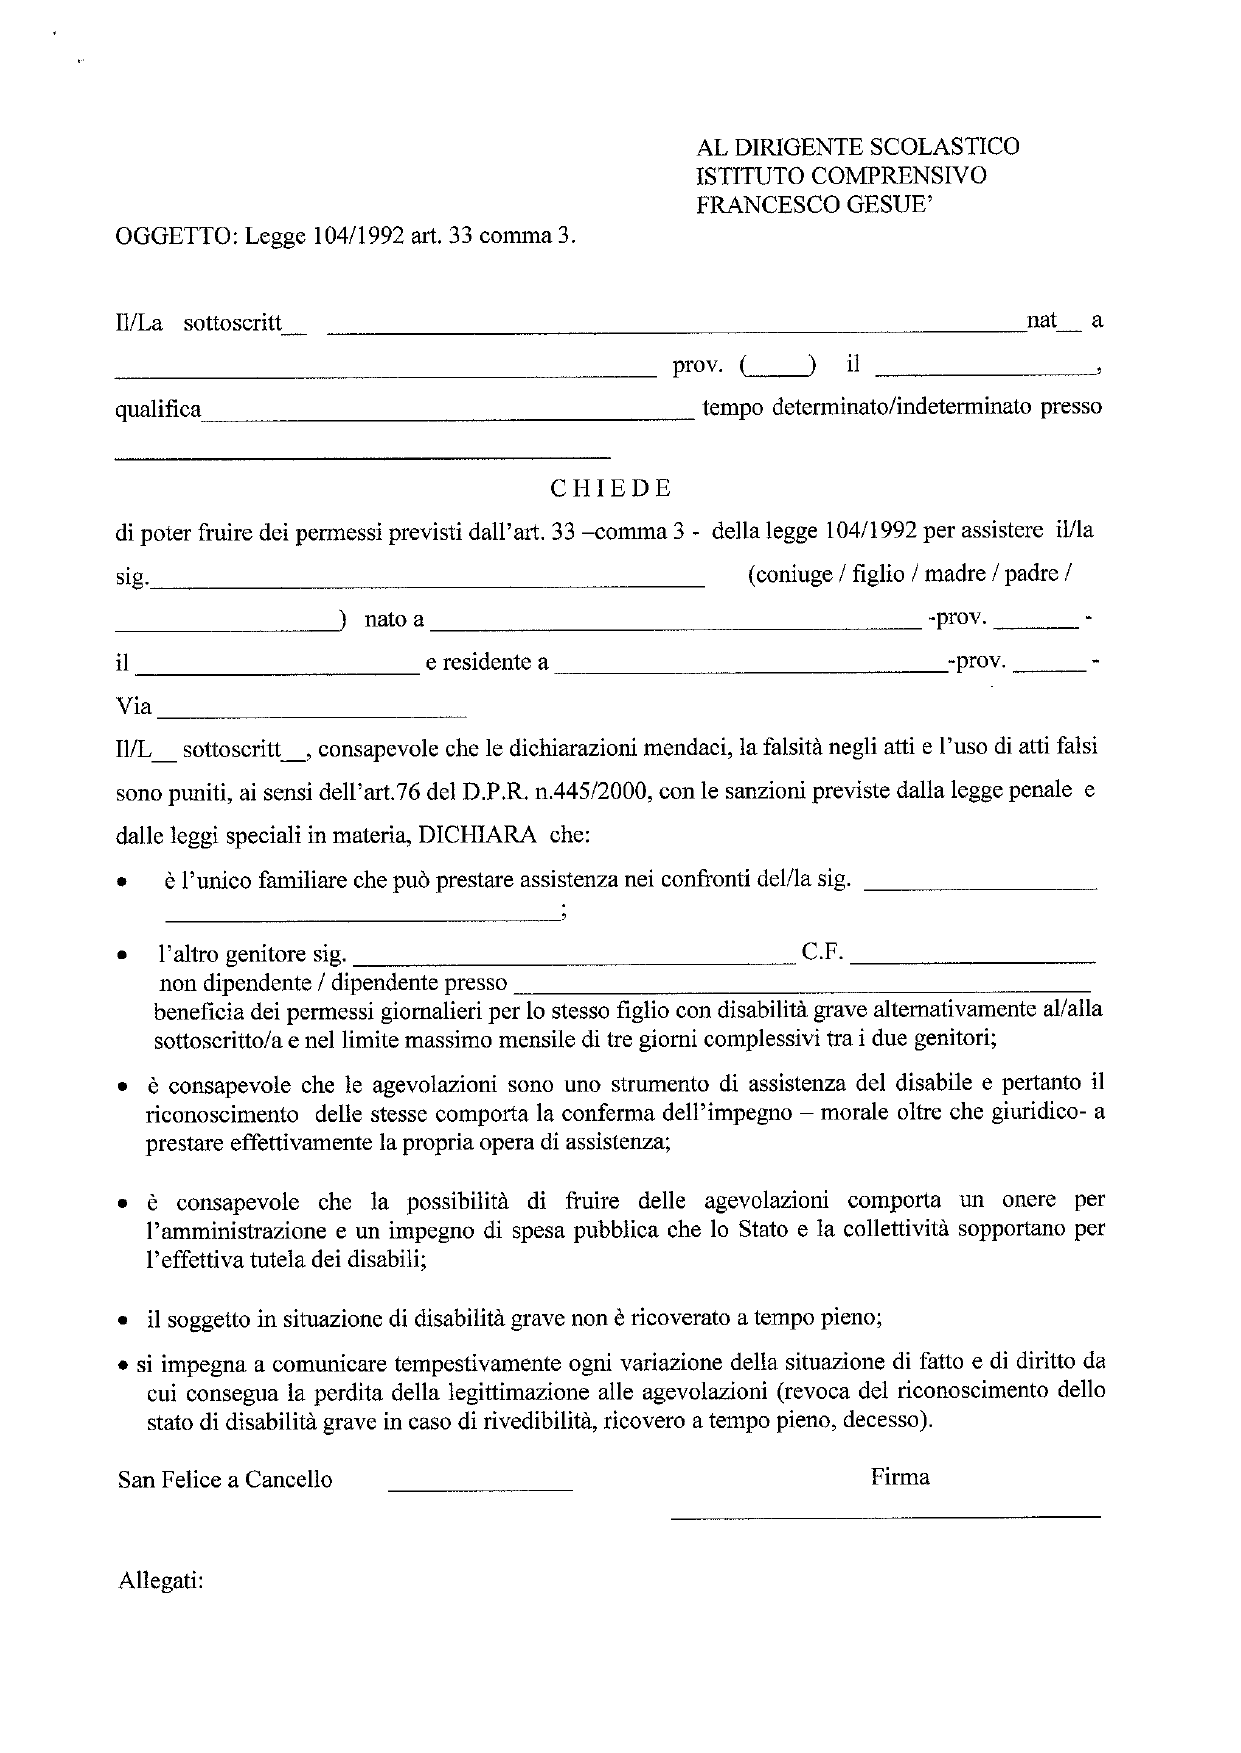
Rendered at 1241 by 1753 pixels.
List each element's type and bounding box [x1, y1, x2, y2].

picture [53, 31, 1106, 1593]
